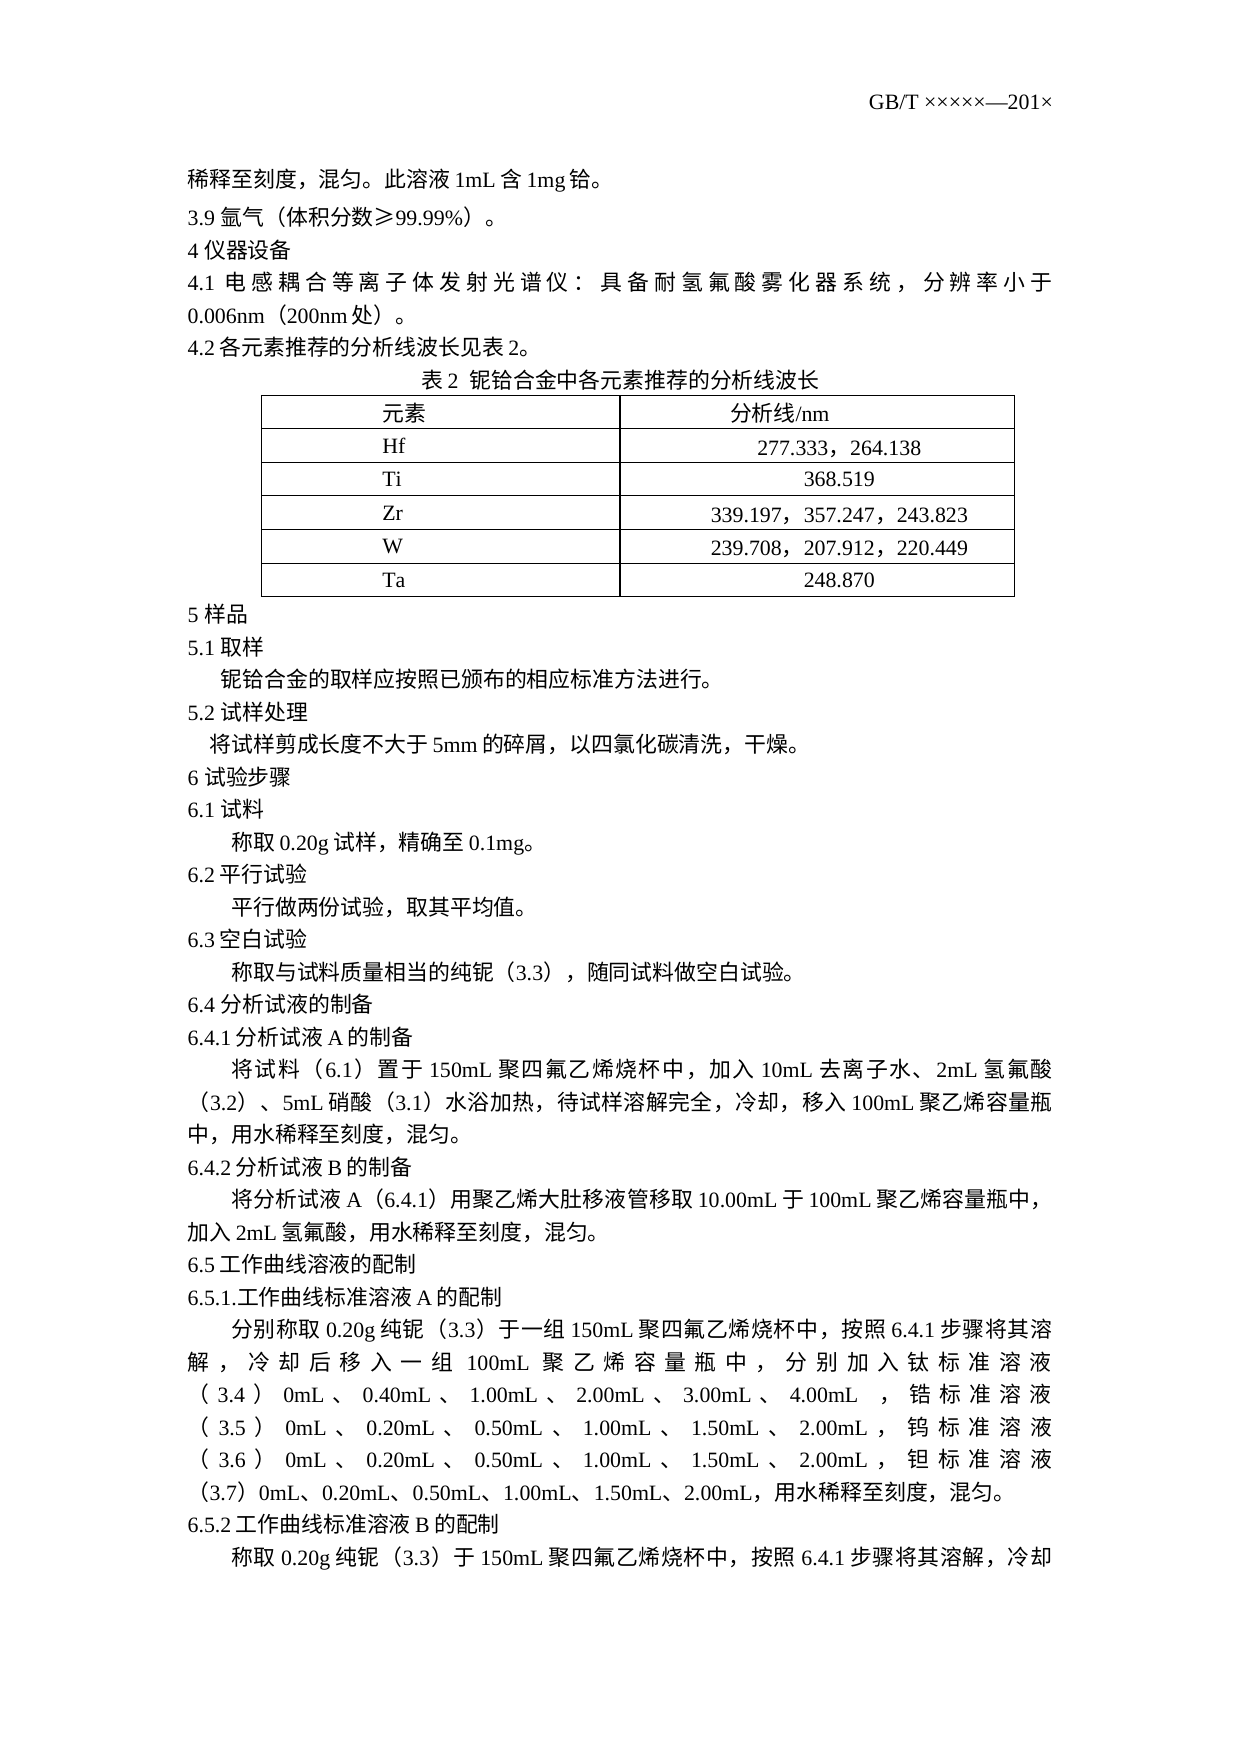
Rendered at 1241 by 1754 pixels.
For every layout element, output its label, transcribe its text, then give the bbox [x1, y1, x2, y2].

table_header 分析线/nm [621, 396, 1014, 428]
text 6.4 分析试液的制备 [187, 987, 1053, 1019]
table_cell 248.870 [621, 564, 1014, 596]
text 6.5.2工作曲线标准溶液B的配制 [187, 1507, 1053, 1539]
table_cell Zr [262, 496, 619, 529]
text 6.5.1.工作曲线标准溶液A的配制 [187, 1279, 1053, 1312]
text 将分析试液A（6.4.1）用聚乙烯大肚移液管移取10.00mL于100mL聚乙烯容量瓶中，加入2mL氢氟酸，用水稀释至刻度，混匀。 [187, 1182, 1053, 1247]
text 5.2 试样处理 [187, 694, 1034, 727]
text 4 仪器设备 [187, 232, 1053, 265]
text 4.2各元素推荐的分析线波长见表2。 [187, 330, 1053, 362]
table_cell 277.333，264.138 [621, 429, 1014, 462]
text 6.2平行试验 [187, 857, 1053, 889]
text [187, 162, 1053, 194]
text 6.4.1分析试液A的制备 [187, 1019, 1053, 1052]
text 4.1电感耦合等离子体发射光谱仪：具备耐氢氟酸雾化器系统，分辨率小于0.006nm（200nm处）。 [187, 265, 1053, 330]
text 分别称取0.20g纯铌（3.3）于一组150mL聚四氟乙烯烧杯中，按照6.4.1步骤将其溶解，冷却后移入一组100mL聚乙烯容量瓶中，分别加入钛标准溶液（3.4）0mL、0.40mL、1.00mL、2.00mL、3.00mL、4.00mL ，锆标准溶液（3.5）0mL、0.20mL、0.50mL、1.00mL、1.50mL、2.00mL，钨标准溶液（3.6）0mL、0.20mL、0.50mL、1.00mL、1.50mL、2.00mL，钽标准溶液（3.7）0mL、0.20mL、0.50mL、1.00mL、1.50mL、2.00mL，用水稀释至刻度，混匀。 [187, 1312, 1053, 1507]
table_cell W [262, 530, 619, 562]
text 将试样剪成长度不大于5mm的碎屑，以四氯化碳清洗，干燥。 [187, 727, 1034, 759]
text 称取与试料质量相当的纯铌（3.3），随同试料做空白试验。 [187, 954, 1053, 987]
text 3.9 氩气（体积分数≥99.99%）。 [187, 200, 1053, 232]
text 平行做两份试验，取其平均值。 [187, 889, 1053, 922]
text 表2 铌铪合金中各元素推荐的分析线波长 [187, 362, 1053, 395]
table_cell Ta [262, 564, 619, 596]
text 6.4.2分析试液B的制备 [187, 1149, 1053, 1182]
table_cell 239.708，207.912，220.449 [621, 530, 1014, 562]
text 将试料（6.1）置于150mL聚四氟乙烯烧杯中，加入10mL去离子水、2mL氢氟酸（3.2）、5mL硝酸（3.1）水浴加热，待试样溶解完全，冷却，移入100mL聚乙烯容量瓶中，用水稀释至刻度，混匀。 [187, 1052, 1053, 1149]
table_cell Ti [262, 463, 619, 495]
table_cell Hf [262, 429, 619, 462]
table_cell 368.519 [621, 463, 1014, 495]
text 6.5工作曲线溶液的配制 [187, 1247, 1053, 1279]
table_cell 339.197，357.247，243.823 [621, 496, 1014, 529]
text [187, 1539, 1053, 1572]
text 称取0.20g试样，精确至0.1mg。 [187, 824, 1053, 857]
text 铌铪合金的取样应按照已颁布的相应标准方法进行。 [187, 662, 1053, 694]
text 5.1 取样 [187, 629, 1034, 662]
text 6.1 试料 [187, 792, 1053, 824]
text 6.3空白试验 [187, 922, 1053, 954]
text 6 试验步骤 [187, 759, 1053, 792]
list 5 样品 [187, 597, 1053, 629]
table_header 元素 [262, 396, 619, 428]
